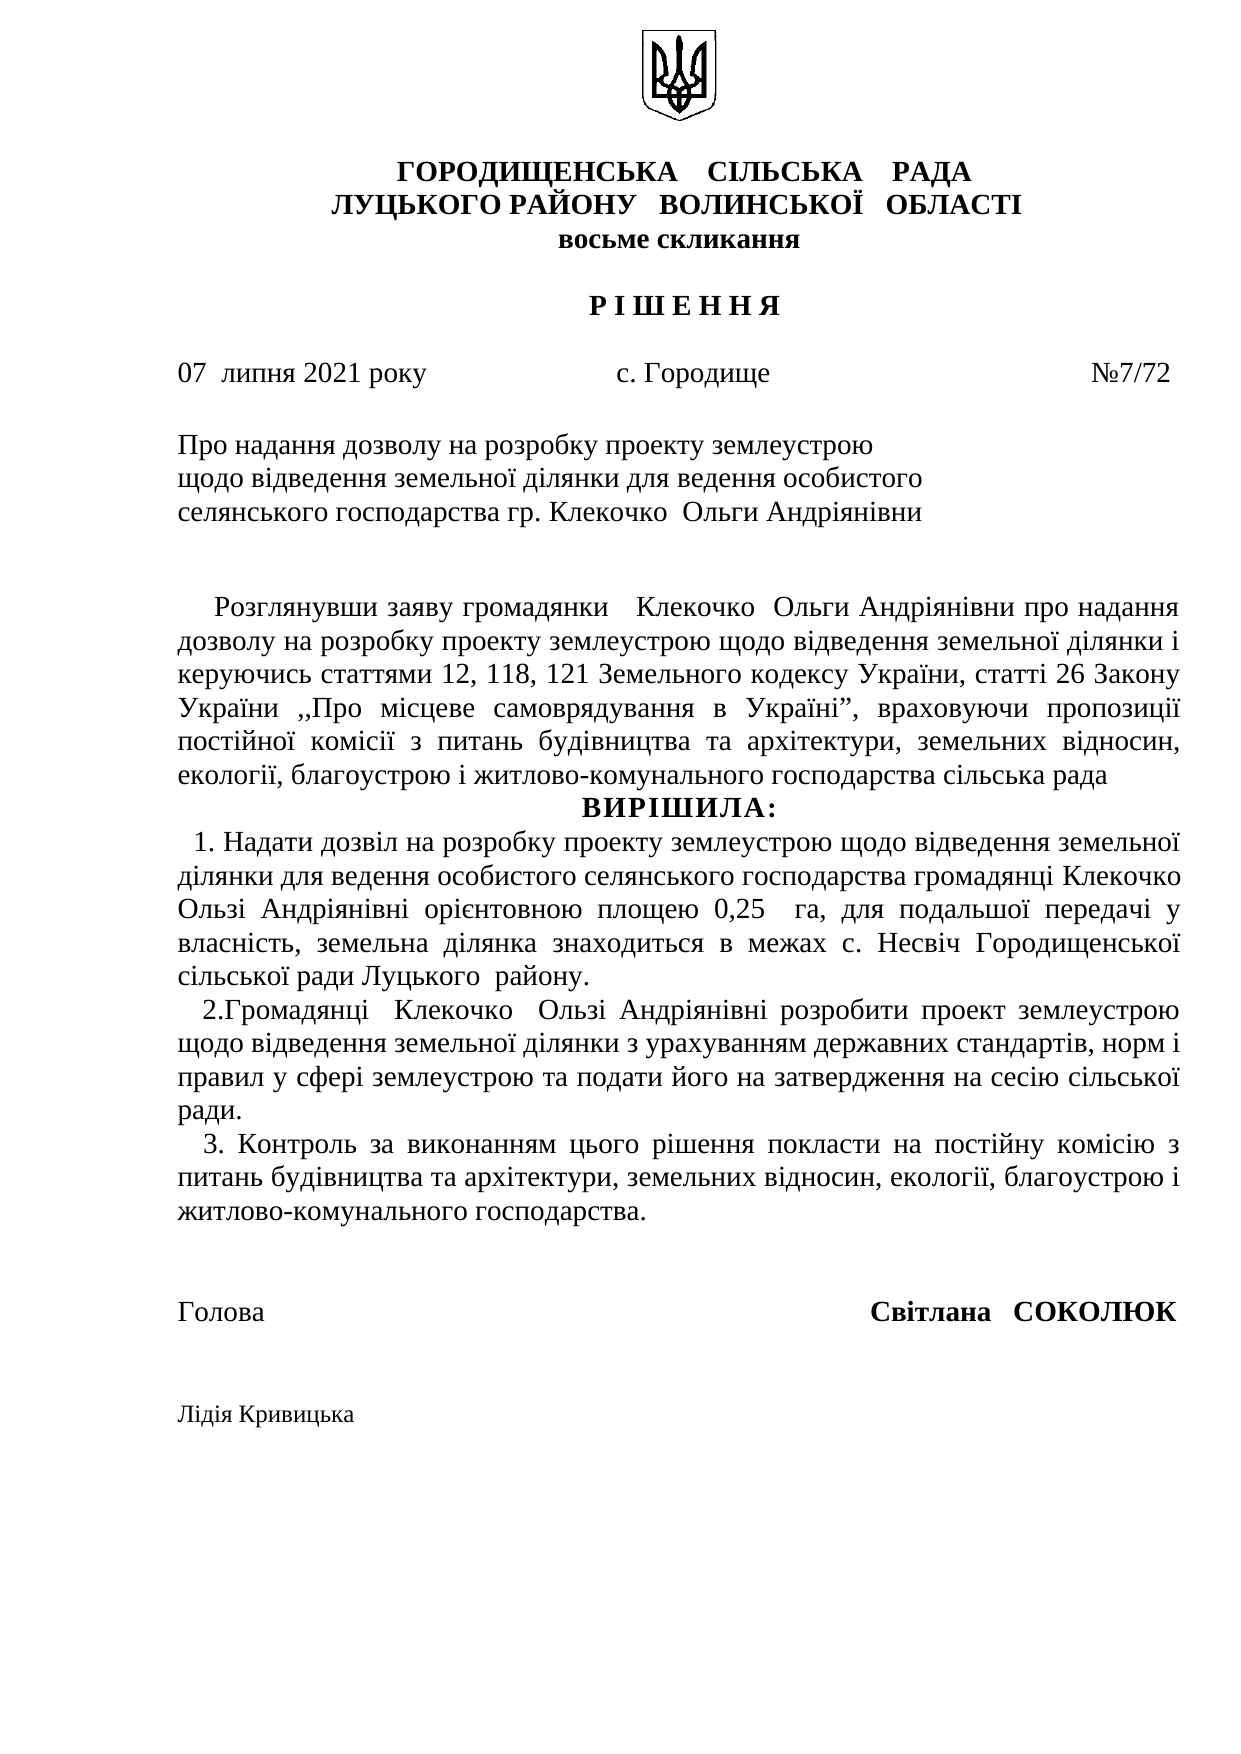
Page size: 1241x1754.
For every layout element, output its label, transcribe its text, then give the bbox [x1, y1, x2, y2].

picture [641, 29, 717, 121]
text 2.Громадянці Клекочко Ользі Андріянівні розробити проект землеустрою щодо відведення земельної ділянки з урахуванням державних стандартів, норм і правил у сфері землеустрою та подати його на затвердження на сесію сільської ради. [177, 992, 1181, 1126]
text восьме скликання [177, 221, 1181, 254]
text Лідія Кривицька [177, 1399, 1181, 1428]
text 07 липня 2021 року с. Городище №7/72 [177, 355, 1181, 388]
text ЛУЦЬКОГО РАЙОНУ ВОЛИНСЬКОЇ ОБЛАСТІ [177, 187, 1177, 221]
text 1. Надати дозвіл на розробку проекту землеустрою щодо відведення земельної ділянки для ведення особистого селянського господарства громадянці Клекочко Ользі Андріянівні орієнтовною площею 0,25 га, для подальшої передачі у власність, земельна ділянка знаходиться в межах с. Несвіч Городищенської сільської ради Луцького району. [177, 824, 1181, 992]
text Розглянувши заяву громадянки Клекочко Ольги Андріянівни про надання дозволу на розробку проекту землеустрою щодо відведення земельної ділянки і керуючись статтями 12, 118, 121 Земельного кодексу України, статті 26 Закону України ,,Про місцеве самоврядування в Україні”, враховуючи пропозиції постійної комісії з питань будівництва та архітектури, земельних відносин, екології, благоустрою і житлово-комунального господарства сільська рада [177, 589, 1181, 791]
text Про надання дозволу на розробку проекту землеустрою [177, 427, 1181, 461]
text 3. Контроль за виконанням цього рішення покласти на постійну комісію з питань будівництва та архітектури, земельних відносин, екології, благоустрою і житлово-комунального господарства. [177, 1126, 1181, 1227]
text Голова Світлана СОКОЛЮК [177, 1294, 1181, 1327]
text селянського господарства гр. Клекочко Ольги Андріянівни [177, 494, 1181, 528]
text ГОРОДИЩЕНСЬКА СІЛЬСЬКА РАДА [177, 154, 1191, 187]
text Р І Ш Е Н Н Я [177, 288, 1191, 321]
text щодо відведення земельної ділянки для ведення особистого [177, 461, 1181, 494]
text ВИРІШИЛА: [177, 791, 1181, 824]
